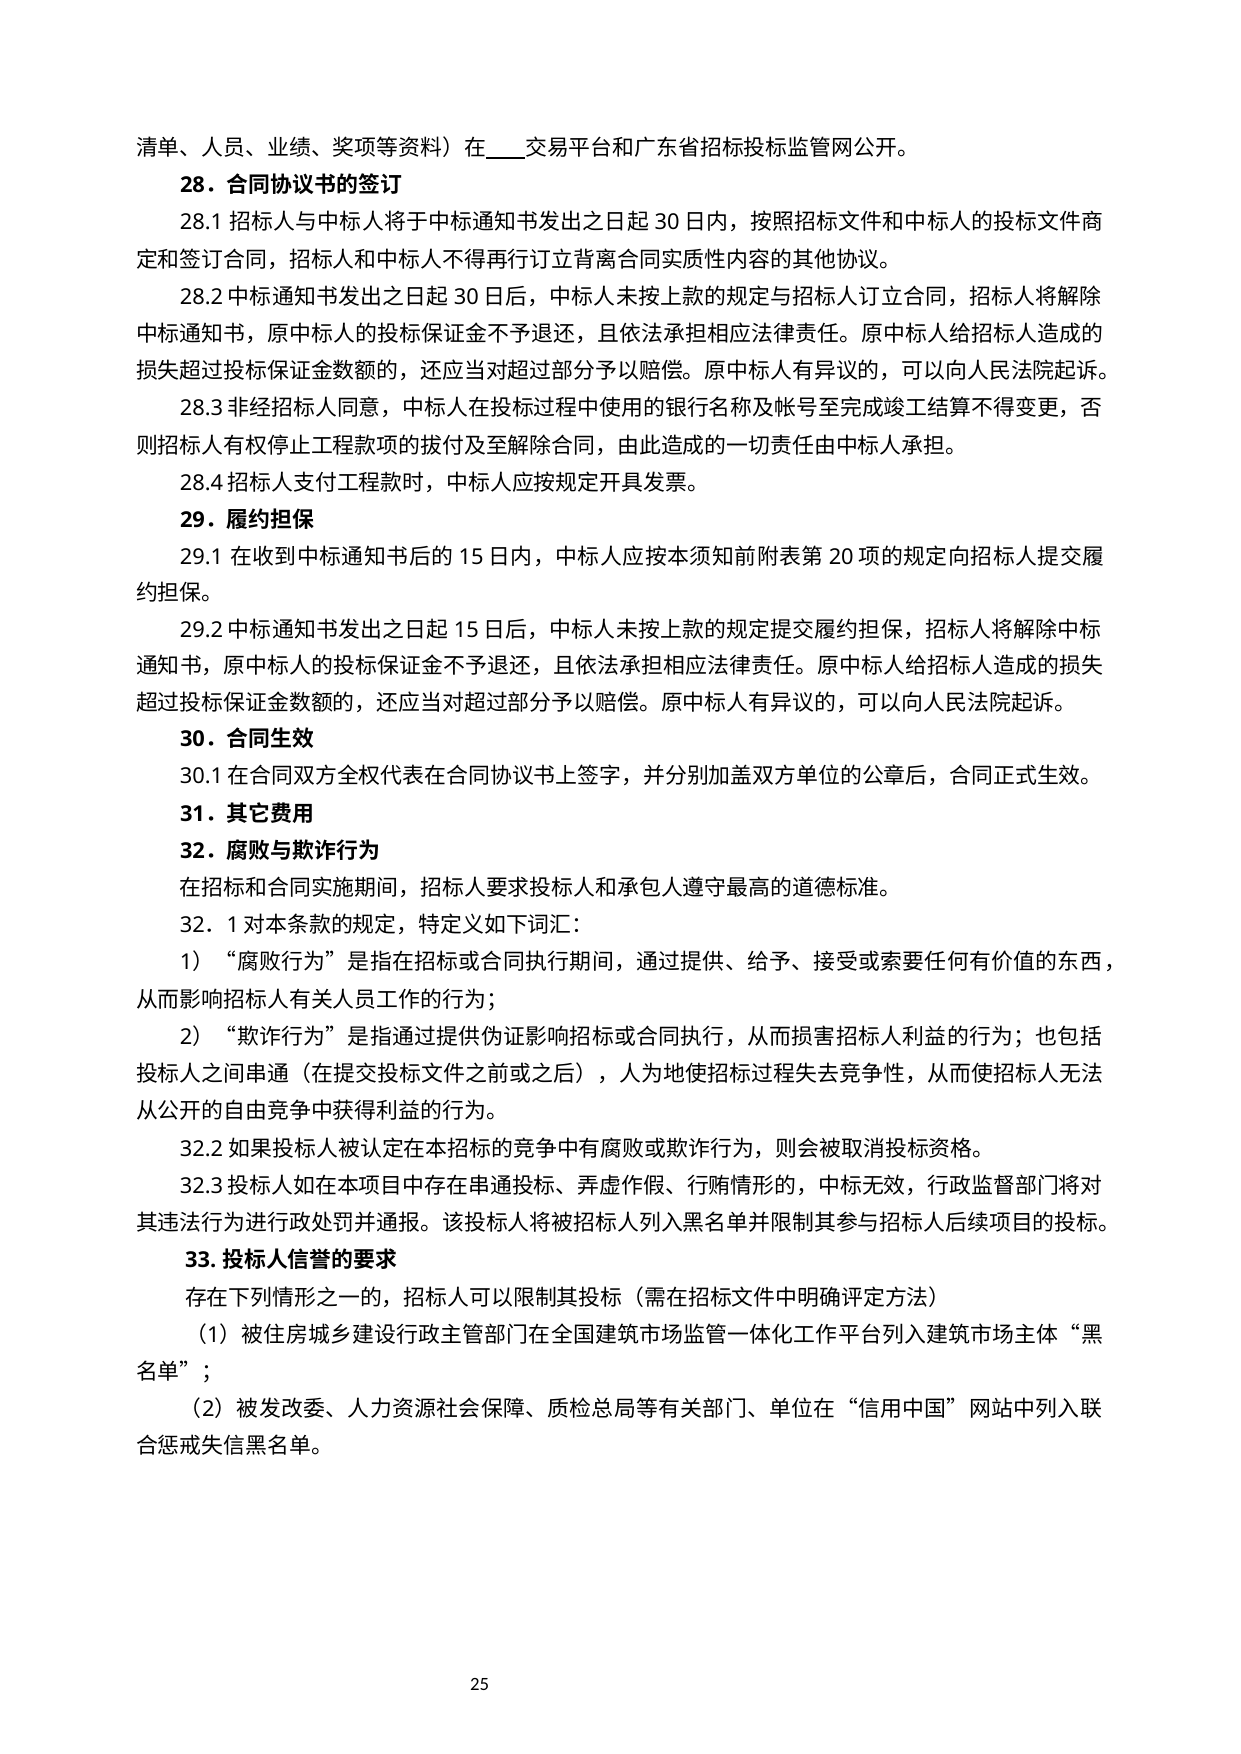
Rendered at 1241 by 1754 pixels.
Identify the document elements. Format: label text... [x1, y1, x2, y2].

text 31．其它费用 [136, 795, 1104, 828]
text 32.3投标人如在本项目中存在串通投标、弄虚作假、行贿情形的，中标无效，行政监督部门将对其违法行为进行政处罚并通报。该投标人将被招标人列入黑名单并限制其参与招标人后续项目的投标。 [136, 1167, 1104, 1237]
text 28.3非经招标人同意，中标人在投标过程中使用的银行名称及帐号至完成竣工结算不得变更，否则招标人有权停止工程款项的拔付及至解除合同，由此造成的一切责任由中标人承担。 [136, 390, 1104, 460]
text （1）被住房城乡建设行政主管部门在全国建筑市场监管一体化工作平台列入建筑市场主体“黑名单”； [136, 1316, 1104, 1386]
text 1）“腐败行为”是指在招标或合同执行期间，通过提供、给予、接受或索要任何有价值的东西，从而影响招标人有关人员工作的行为； [136, 944, 1104, 1014]
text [136, 129, 1104, 162]
text 2）“欺诈行为”是指通过提供伪证影响招标或合同执行，从而损害招标人利益的行为；也包括投标人之间串通（在提交投标文件之前或之后），人为地使招标过程失去竞争性，从而使招标人无法从公开的自由竞争中获得利益的行为。 [136, 1018, 1104, 1126]
text 在招标和合同实施期间，招标人要求投标人和承包人遵守最高的道德标准。 [136, 870, 1104, 902]
text 29．履约担保 [136, 502, 1104, 534]
text 28．合同协议书的签订 [136, 167, 1104, 199]
text 32．腐败与欺诈行为 [136, 832, 1104, 865]
text （2）被发改委、人力资源社会保障、质检总局等有关部门、单位在“信用中国”网站中列入联合惩戒失信黑名单。 [136, 1391, 1104, 1461]
text 存在下列情形之一的，招标人可以限制其投标（需在招标文件中明确评定方法） [136, 1279, 1104, 1312]
text 29.2中标通知书发出之日起15日后，中标人未按上款的规定提交履约担保，招标人将解除中标通知书，原中标人的投标保证金不予退还，且依法承担相应法律责任。原中标人给招标人造成的损失超过投标保证金数额的，还应当对超过部分予以赔偿。原中标人有异议的，可以向人民法院起诉。 [136, 612, 1104, 716]
text 28.4招标人支付工程款时，中标人应按规定开具发票。 [136, 464, 1104, 497]
text 33. 投标人信誉的要求 [136, 1242, 1104, 1274]
text 30.1在合同双方全权代表在合同协议书上签字，并分别加盖双方单位的公章后，合同正式生效。 [136, 758, 1104, 791]
text 32．1对本条款的规定，特定义如下词汇： [136, 907, 1104, 939]
text 30．合同生效 [136, 721, 1104, 753]
text 28.2中标通知书发出之日起30日后，中标人未按上款的规定与招标人订立合同，招标人将解除中标通知书，原中标人的投标保证金不予退还，且依法承担相应法律责任。原中标人给招标人造成的损失超过投标保证金数额的，还应当对超过部分予以赔偿。原中标人有异议的，可以向人民法院起诉。 [136, 278, 1104, 385]
text 28.1 招标人与中标人将于中标通知书发出之日起30日内，按照招标文件和中标人的投标文件商定和签订合同，招标人和中标人不得再行订立背离合同实质性内容的其他协议。 [136, 204, 1104, 274]
text 29.1 在收到中标通知书后的15日内，中标人应按本须知前附表第20项的规定向招标人提交履约担保。 [136, 539, 1104, 607]
text 32.2 如果投标人被认定在本招标的竞争中有腐败或欺诈行为，则会被取消投标资格。 [136, 1130, 1104, 1163]
